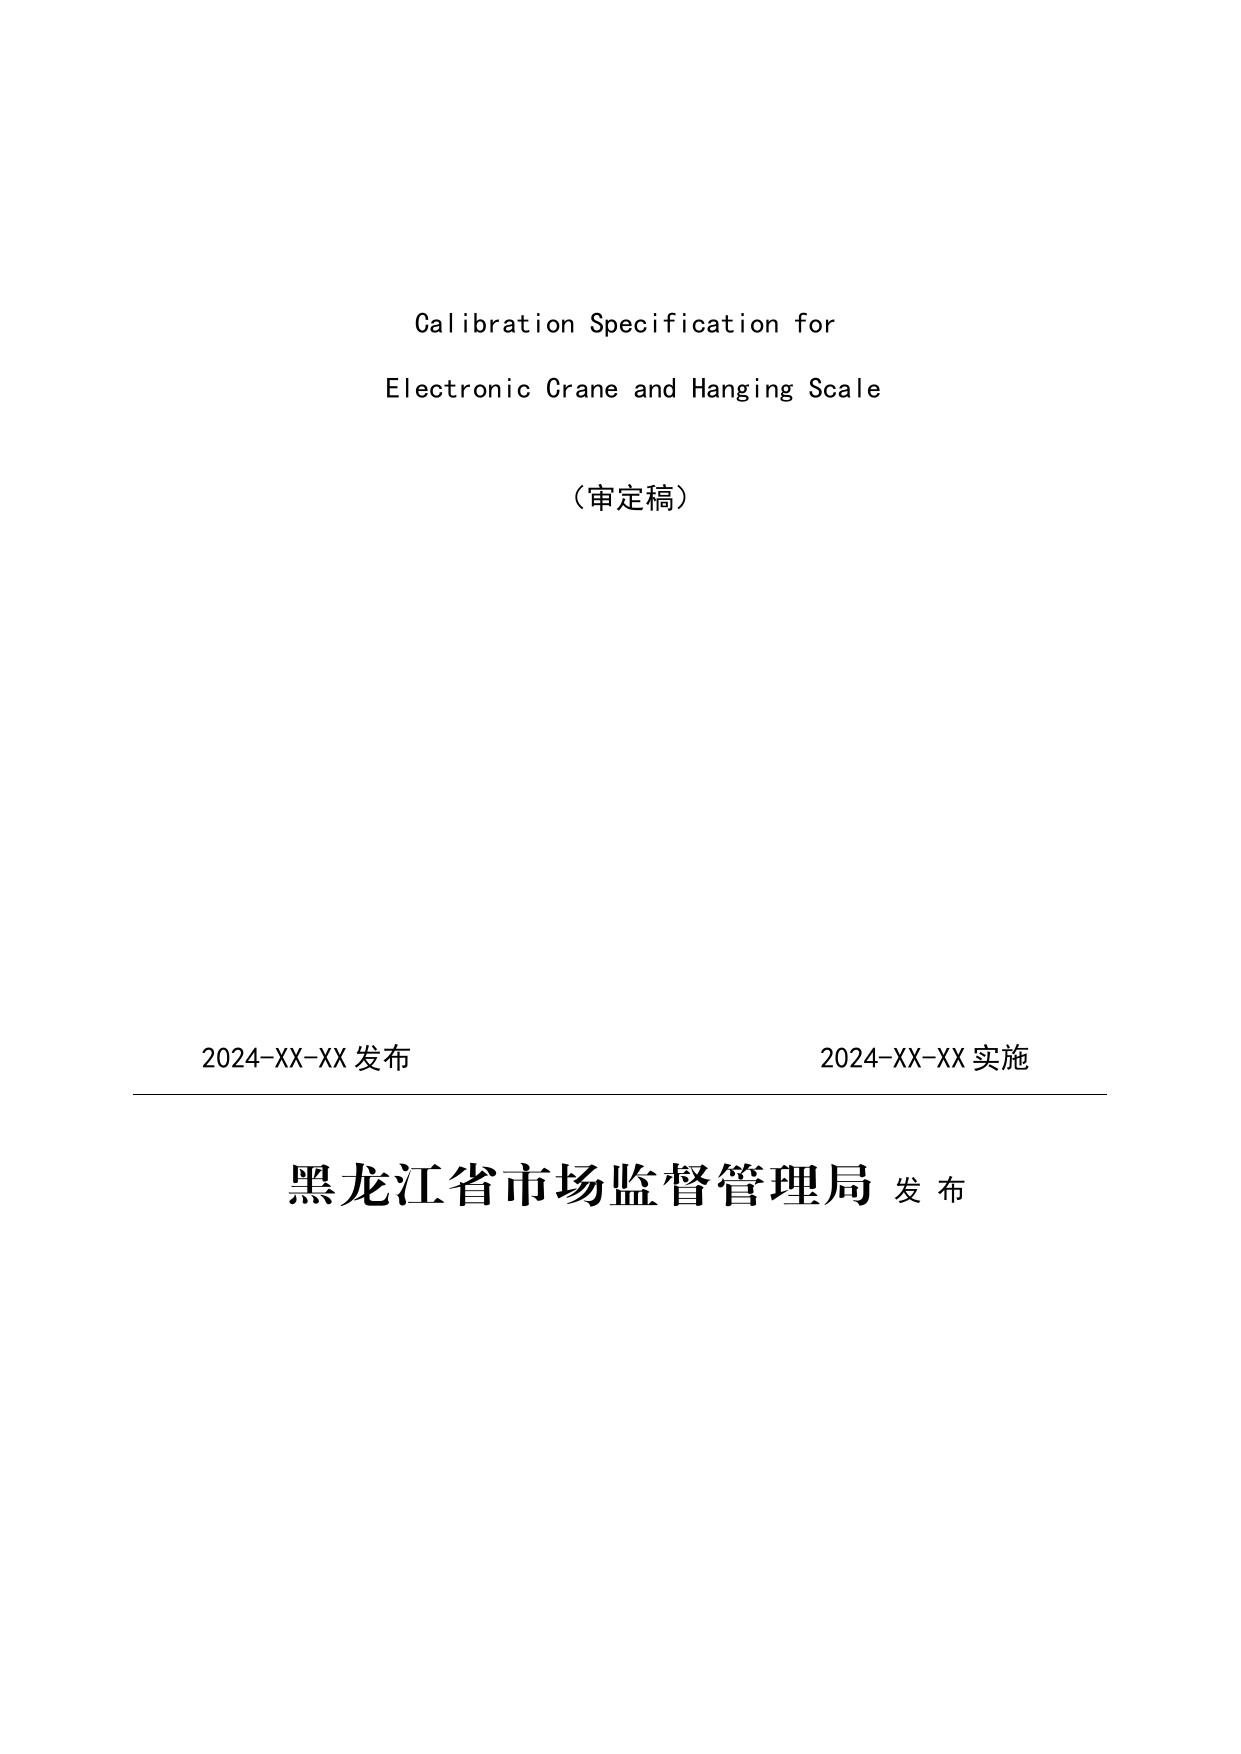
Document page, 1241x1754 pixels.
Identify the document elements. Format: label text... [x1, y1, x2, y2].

text 黑龙江省市场监督管理局 发 布 [159, 1162, 1093, 1215]
text （审定稿） [159, 464, 1101, 529]
text Calibration Specification for [159, 289, 1093, 354]
text 2024-XX-XX发布 2024-XX-XX实施 [139, 1024, 1093, 1089]
text Electronic Crane and Hanging Scale [159, 354, 1093, 419]
